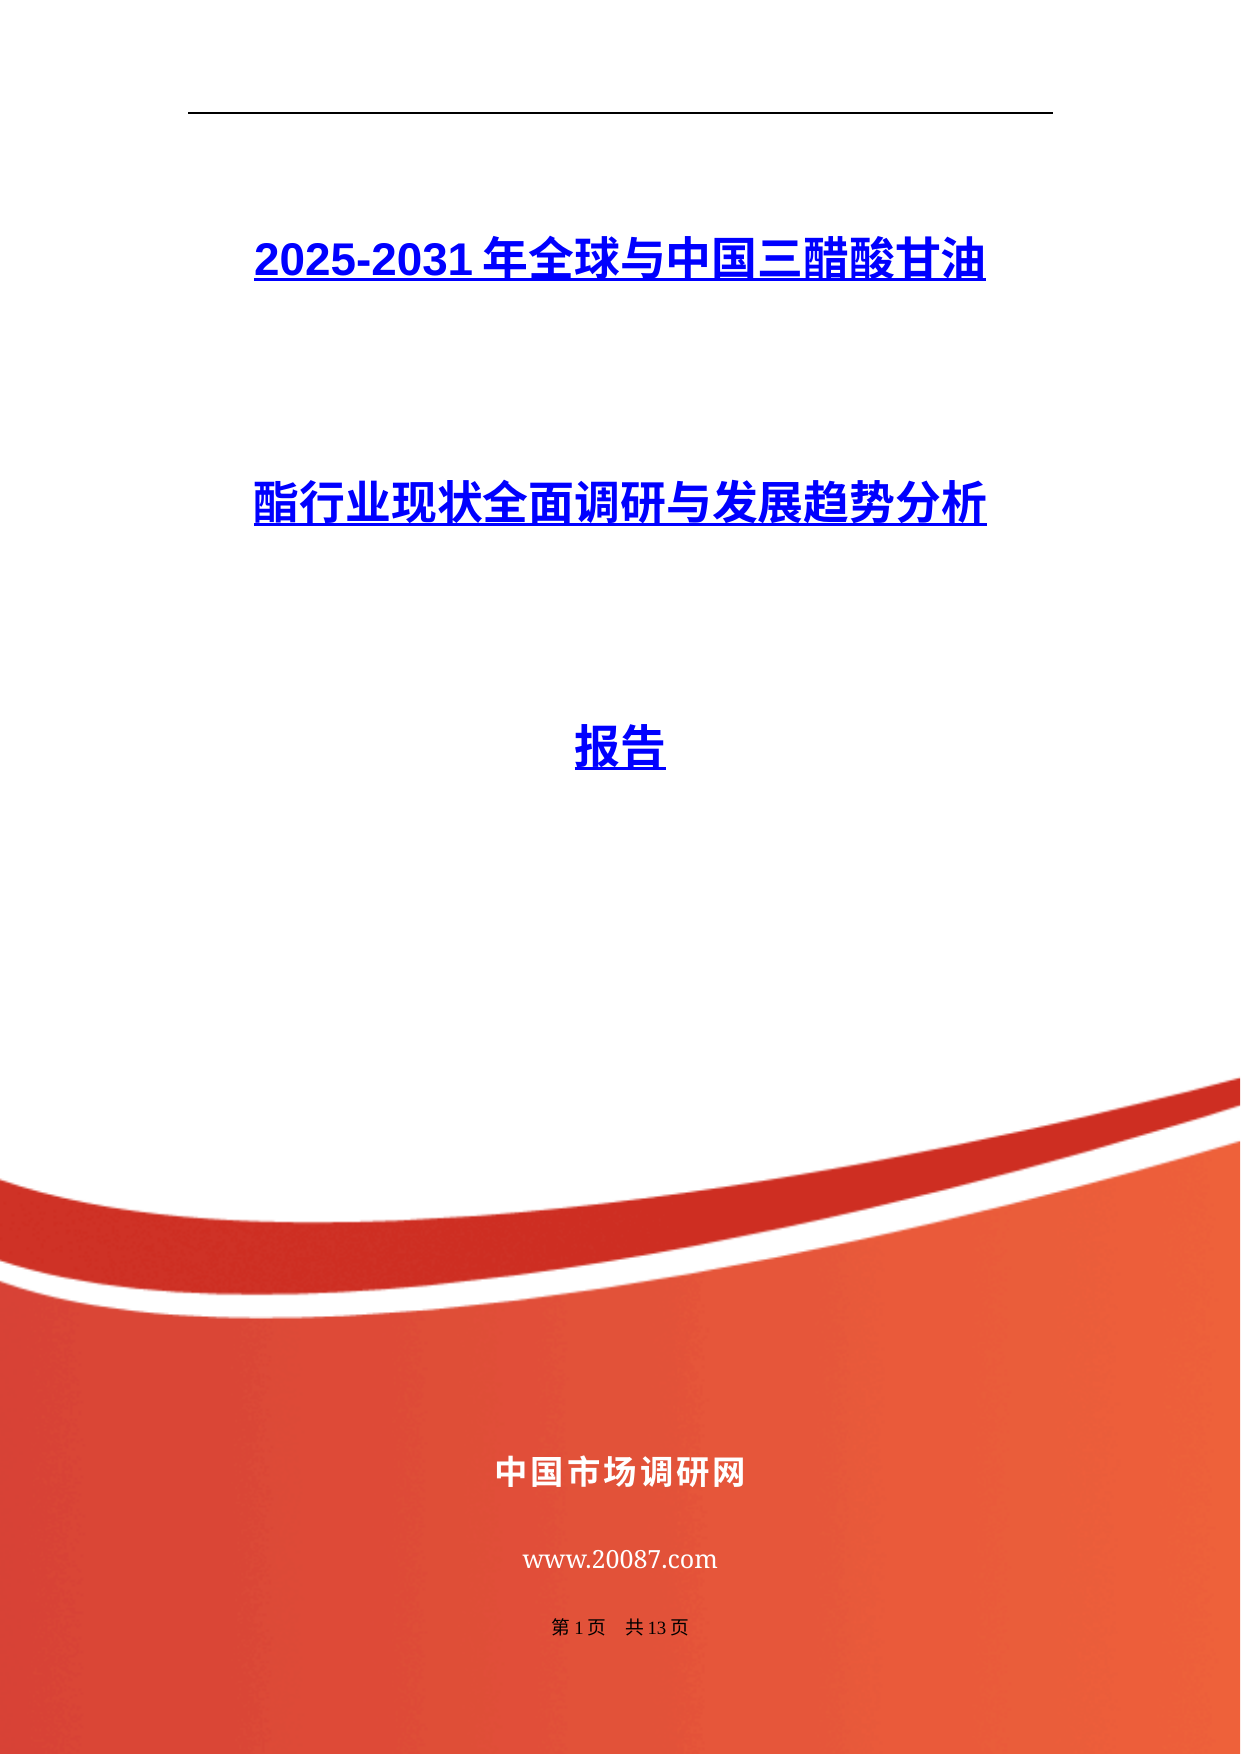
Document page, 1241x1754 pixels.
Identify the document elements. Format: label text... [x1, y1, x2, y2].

picture [0, 1006, 1241, 1754]
text www.20087.com [187, 1526, 1053, 1591]
subtitle 中国市场调研网 [187, 1437, 1053, 1502]
table_header 2025-2031年全球与中国三醋酸甘油酯行业现状全面调研与发展趋势分析报告 [188, 207, 1053, 871]
